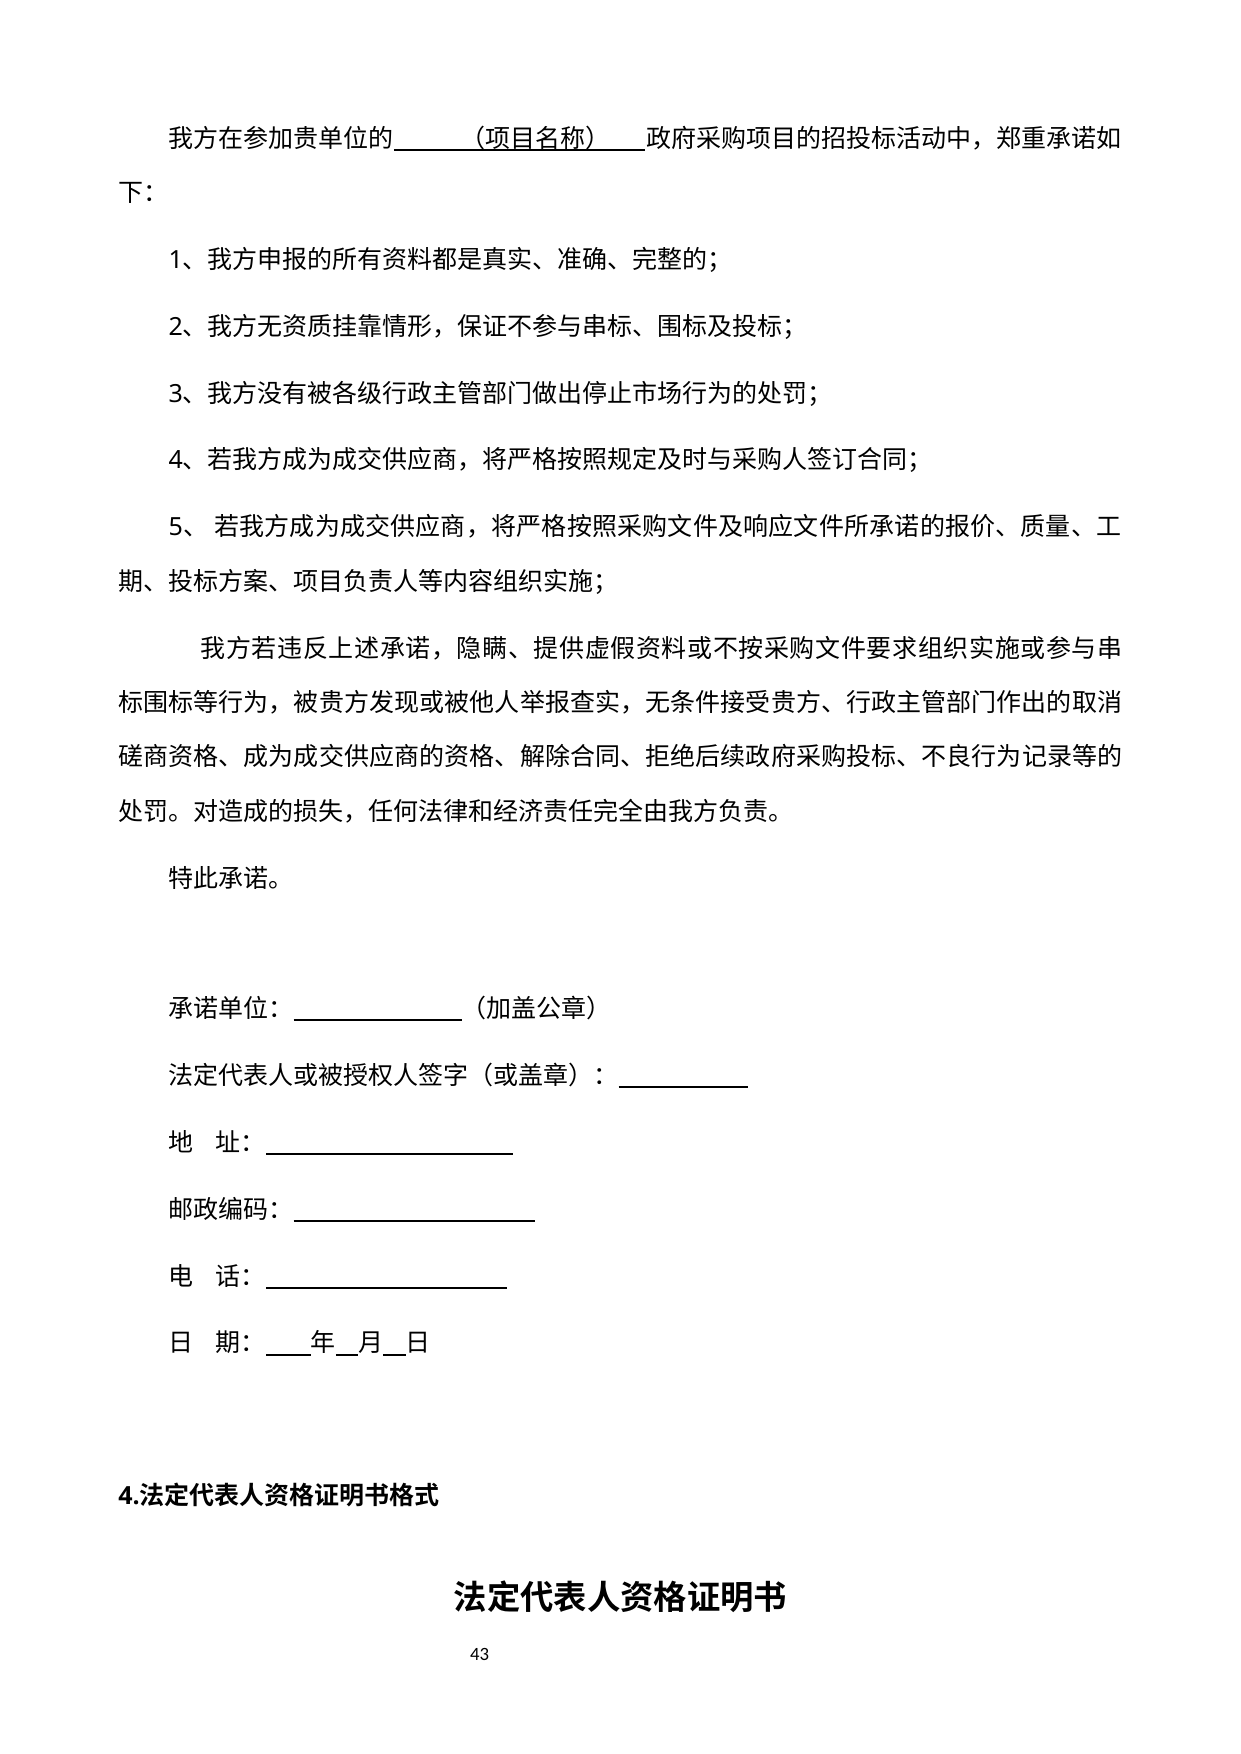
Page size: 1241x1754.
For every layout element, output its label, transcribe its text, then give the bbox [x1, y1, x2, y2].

text 地 址： [118, 1122, 1122, 1158]
text 承诺单位： （加盖公章） [118, 988, 1122, 1025]
text 4、若我方成为成交供应商，将严格按照规定及时与采购人签订合同； [118, 440, 1122, 476]
text 法定代表人资格证明书 [118, 1571, 1122, 1619]
text 日 期： 年 月 日 [118, 1323, 1122, 1359]
text 2、我方无资质挂靠情形，保证不参与串标、围标及投标； [118, 306, 1122, 342]
text 电 话： [118, 1256, 1122, 1292]
text 5、 若我方成为成交供应商，将严格按照采购文件及响应文件所承诺的报价、质量、工期、投标方案、项目负责人等内容组织实施； [118, 507, 1122, 597]
text 我方若违反上述承诺，隐瞒、提供虚假资料或不按采购文件要求组织实施或参与串标围标等行为，被贵方发现或被他人举报查实，无条件接受贵方、行政主管部门作出的取消磋商资格、成为成交供应商的资格、解除合同、拒绝后续政府采购投标、不良行为记录等的处罚。对造成的损失，任何法律和经济责任完全由我方负责。 [118, 628, 1122, 827]
text 特此承诺。 [118, 858, 1122, 894]
text 4.法定代表人资格证明书格式 [118, 1476, 1122, 1512]
text 我方在参加贵单位的 （项目名称） 政府采购项目的招投标活动中，郑重承诺如下： [118, 118, 1122, 209]
text 法定代表人或被授权人签字（或盖章）： [118, 1055, 1122, 1092]
text 邮政编码： [118, 1189, 1122, 1225]
text 1、我方申报的所有资料都是真实、准确、完整的； [118, 239, 1122, 276]
text 3、我方没有被各级行政主管部门做出停止市场行为的处罚； [118, 373, 1122, 409]
